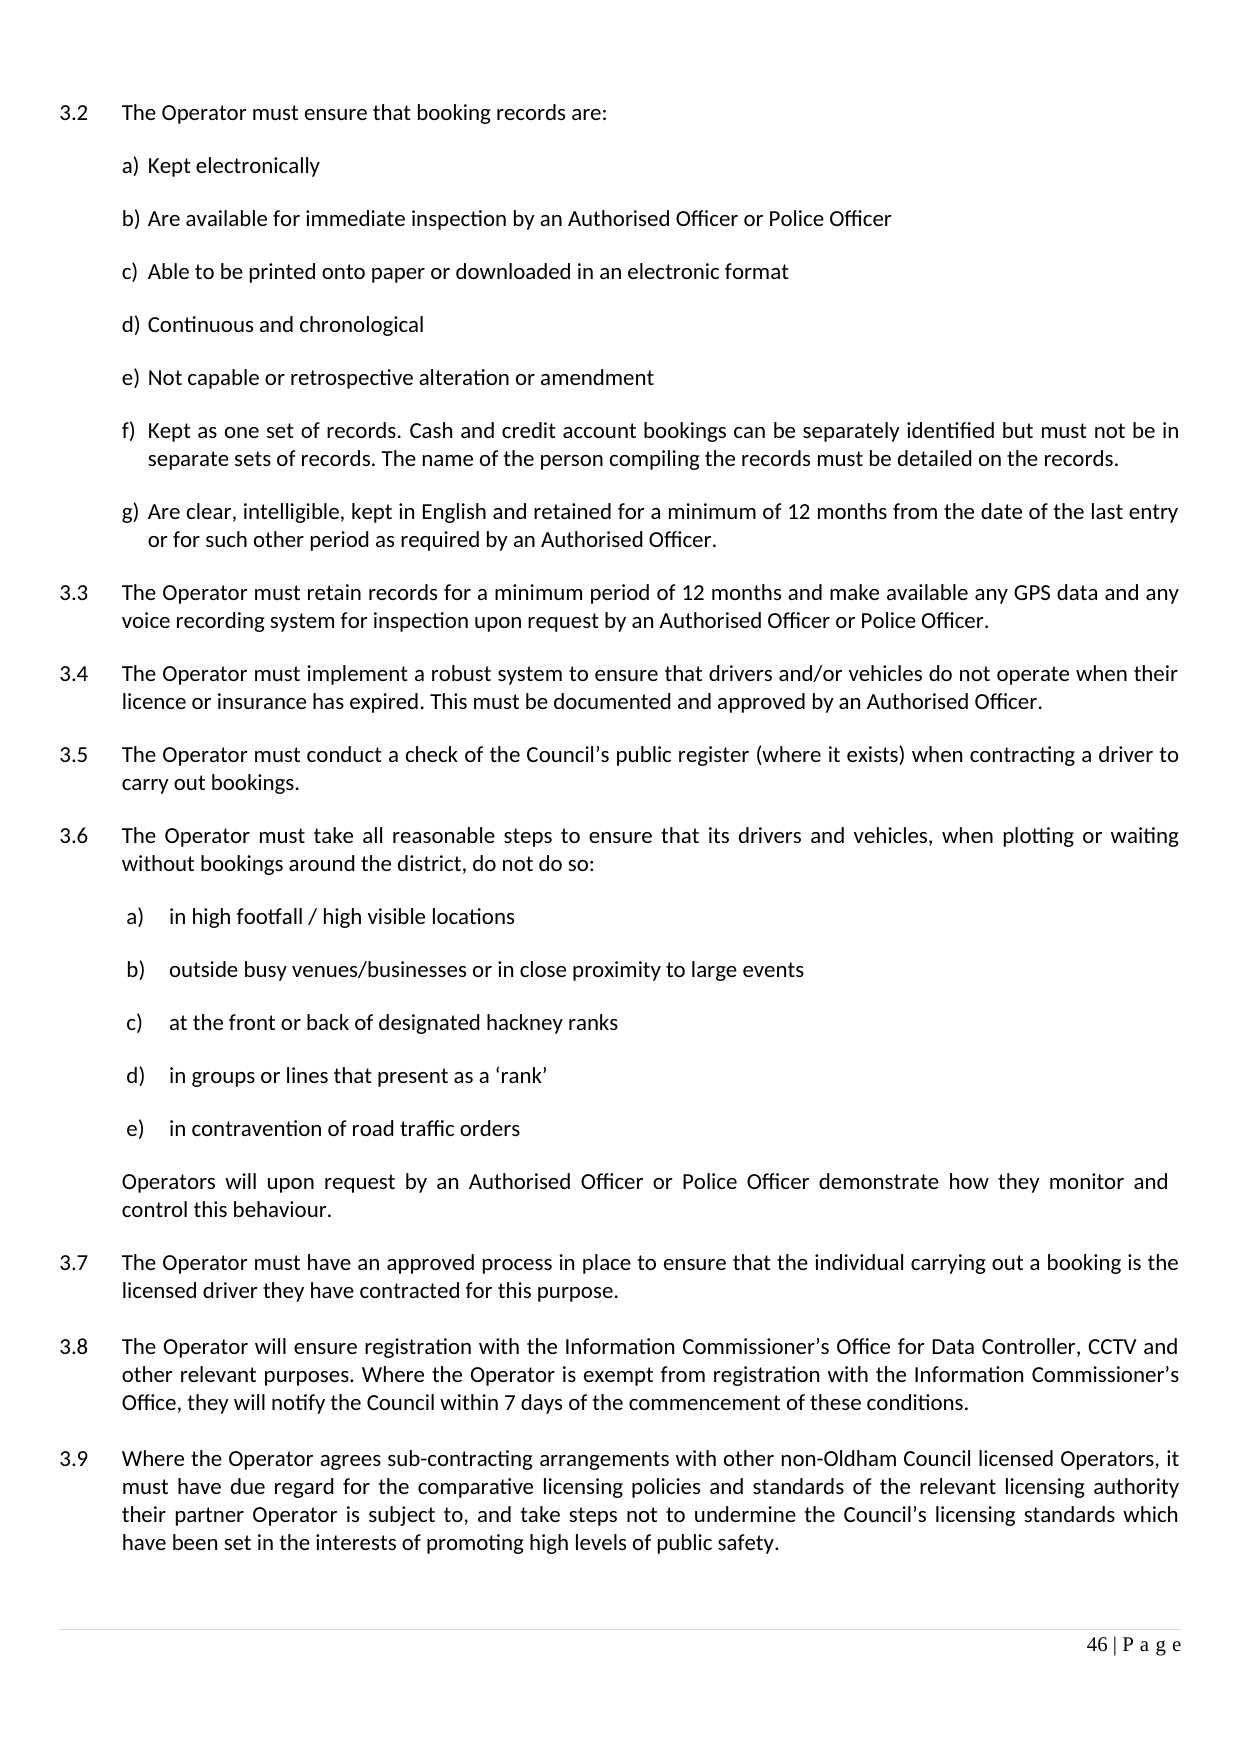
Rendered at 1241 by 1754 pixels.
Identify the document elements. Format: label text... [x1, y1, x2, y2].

subtitle Able to be printed onto paper or downloaded in an electronic format [122, 257, 1181, 285]
text The Operator must implement a robust system to ensure that drivers and/or vehicles do not operate when their licence or insurance has expired. This must be documented and approved by an Authorised Officer. [59, 659, 1181, 715]
list outside busy venues/businesses or in close proximity to large events [126, 955, 1181, 983]
subtitle Not capable or retrospective alteration or amendment [122, 363, 1181, 391]
subtitle Kept electronically [122, 151, 1181, 179]
list in high footfall / high visible locations [126, 902, 1181, 930]
subtitle Continuous and chronological [122, 310, 1181, 338]
subtitle Are available for immediate inspection by an Authorised Officer or Police Officer [122, 204, 1181, 232]
text The Operator must have an approved process in place to ensure that the individual carrying out a booking is the licensed driver they have contracted for this purpose. [59, 1248, 1181, 1304]
text The Operator must retain records for a minimum period of 12 months and make available any GPS data and any voice recording system for inspection upon request by an Authorised Officer or Police Officer. [59, 578, 1181, 634]
text The Operator must conduct a check of the Council’s public register (where it exists) when contracting a driver to carry out bookings. [59, 740, 1181, 796]
subtitle Kept as one set of records. Cash and credit account bookings can be separately identified but must not be in separate sets of records. The name of the person compiling the records must be detailed on the records. [122, 416, 1181, 472]
list in contravention of road traffic orders [126, 1114, 1181, 1142]
text The Operator must ensure that booking records are: [59, 98, 1181, 126]
subtitle Are clear, intelligible, kept in English and retained for a minimum of 12 months from the date of the last entry or for such other period as required by an Authorised Officer. [122, 497, 1181, 553]
text The Operator will ensure registration with the Information Commissioner’s Office for Data Controller, CCTV and other relevant purposes. Where the Operator is exempt from registration with the Information Commissioner’s Office, they will notify the Council within 7 days of the commencement of these conditions. [59, 1332, 1181, 1416]
text Where the Operator agrees sub-contracting arrangements with other non-Oldham Council licensed Operators, it must have due regard for the comparative licensing policies and standards of the relevant licensing authority their partner Operator is subject to, and take steps not to undermine the Council’s licensing standards which have been set in the interests of promoting high levels of public safety. [59, 1444, 1181, 1557]
list in groups or lines that present as a ‘rank’ [126, 1061, 1181, 1089]
text The Operator must take all reasonable steps to ensure that its drivers and vehicles, when plotting or waiting without bookings around the district, do not do so: [59, 821, 1181, 877]
list at the front or back of designated hackney ranks [126, 1008, 1181, 1036]
list Operators will upon request by an Authorised Officer or Police Officer demonstrate how they monitor and control this behaviour. [122, 1167, 1171, 1223]
